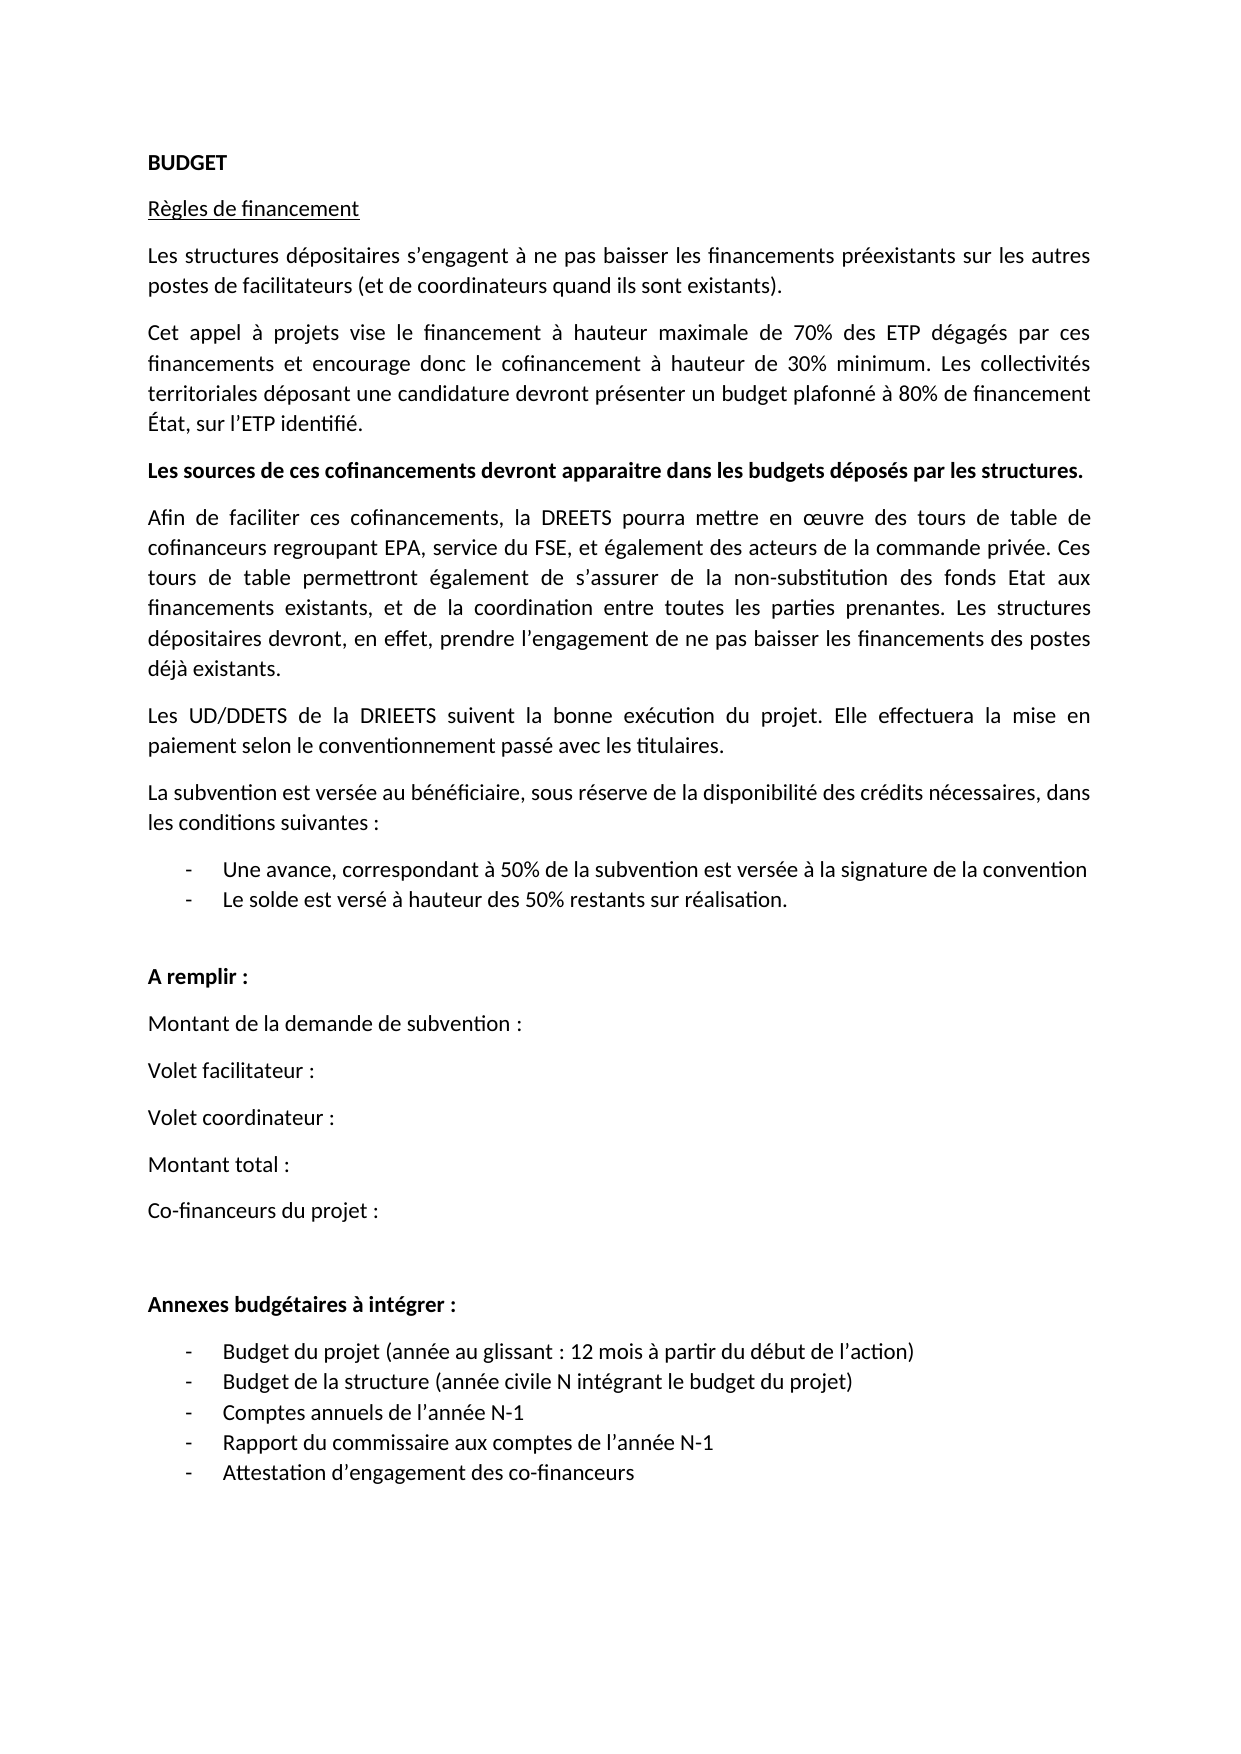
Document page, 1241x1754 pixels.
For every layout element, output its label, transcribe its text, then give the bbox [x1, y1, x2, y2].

list Attestation d’engagement des co-financeurs [185, 1458, 1093, 1486]
list Une avance, correspondant à 50% de la subvention est versée à la signature de la convention [185, 855, 1093, 883]
text Les UD/DDETS de la DRIEETS suivent la bonne exécution du projet. Elle effectuera la mise en paiement selon le conventionnement passé avec les titulaires. [148, 701, 1093, 759]
text Les structures dépositaires s’engagent à ne pas baisser les financements préexistants sur les autres postes de facilitateurs (et de coordinateurs quand ils sont existants). [148, 241, 1093, 299]
text Co-financeurs du projet : [148, 1197, 1093, 1224]
text Volet coordinateur : [148, 1103, 1093, 1131]
text Annexes budgétaires à intégrer : [148, 1290, 1093, 1318]
text Cet appel à projets vise le financement à hauteur maximale de 70% des ETP dégagés par ces financements et encourage donc le cofinancement à hauteur de 30% minimum. Les collectivités territoriales déposant une candidature devront présenter un budget plafonné à 80% de financement État, sur l’ETP identifié. [148, 318, 1093, 437]
list Rapport du commissaire aux comptes de l’année N-1 [185, 1428, 1093, 1456]
text Montant de la demande de subvention : [148, 1009, 1093, 1037]
text BUDGET [148, 148, 1093, 176]
list Budget de la structure (année civile N intégrant le budget du projet) [185, 1367, 1093, 1395]
list Comptes annuels de l’année N-1 [185, 1398, 1093, 1426]
text Montant total : [148, 1150, 1093, 1178]
text Règles de financement [148, 194, 1093, 222]
list Le solde est versé à hauteur des 50% restants sur réalisation. [185, 885, 1093, 913]
text A remplir : [148, 932, 1093, 990]
text Afin de faciliter ces cofinancements, la DREETS pourra mettre en œuvre des tours de table de cofinanceurs regroupant EPA, service du FSE, et également des acteurs de la commande privée. Ces tours de table permettront également de s’assurer de la non-substitution des fonds Etat aux financements existants, et de la coordination entre toutes les parties prenantes. Les structures dépositaires devront, en effet, prendre l’engagement de ne pas baisser les financements des postes déjà existants. [148, 503, 1093, 682]
text La subvention est versée au bénéficiaire, sous réserve de la disponibilité des crédits nécessaires, dans les conditions suivantes : [148, 778, 1093, 836]
list Budget du projet (année au glissant : 12 mois à partir du début de l’action) [185, 1337, 1093, 1365]
text Les sources de ces cofinancements devront apparaitre dans les budgets déposés par les structures. [148, 456, 1093, 484]
text Volet facilitateur : [148, 1056, 1093, 1084]
